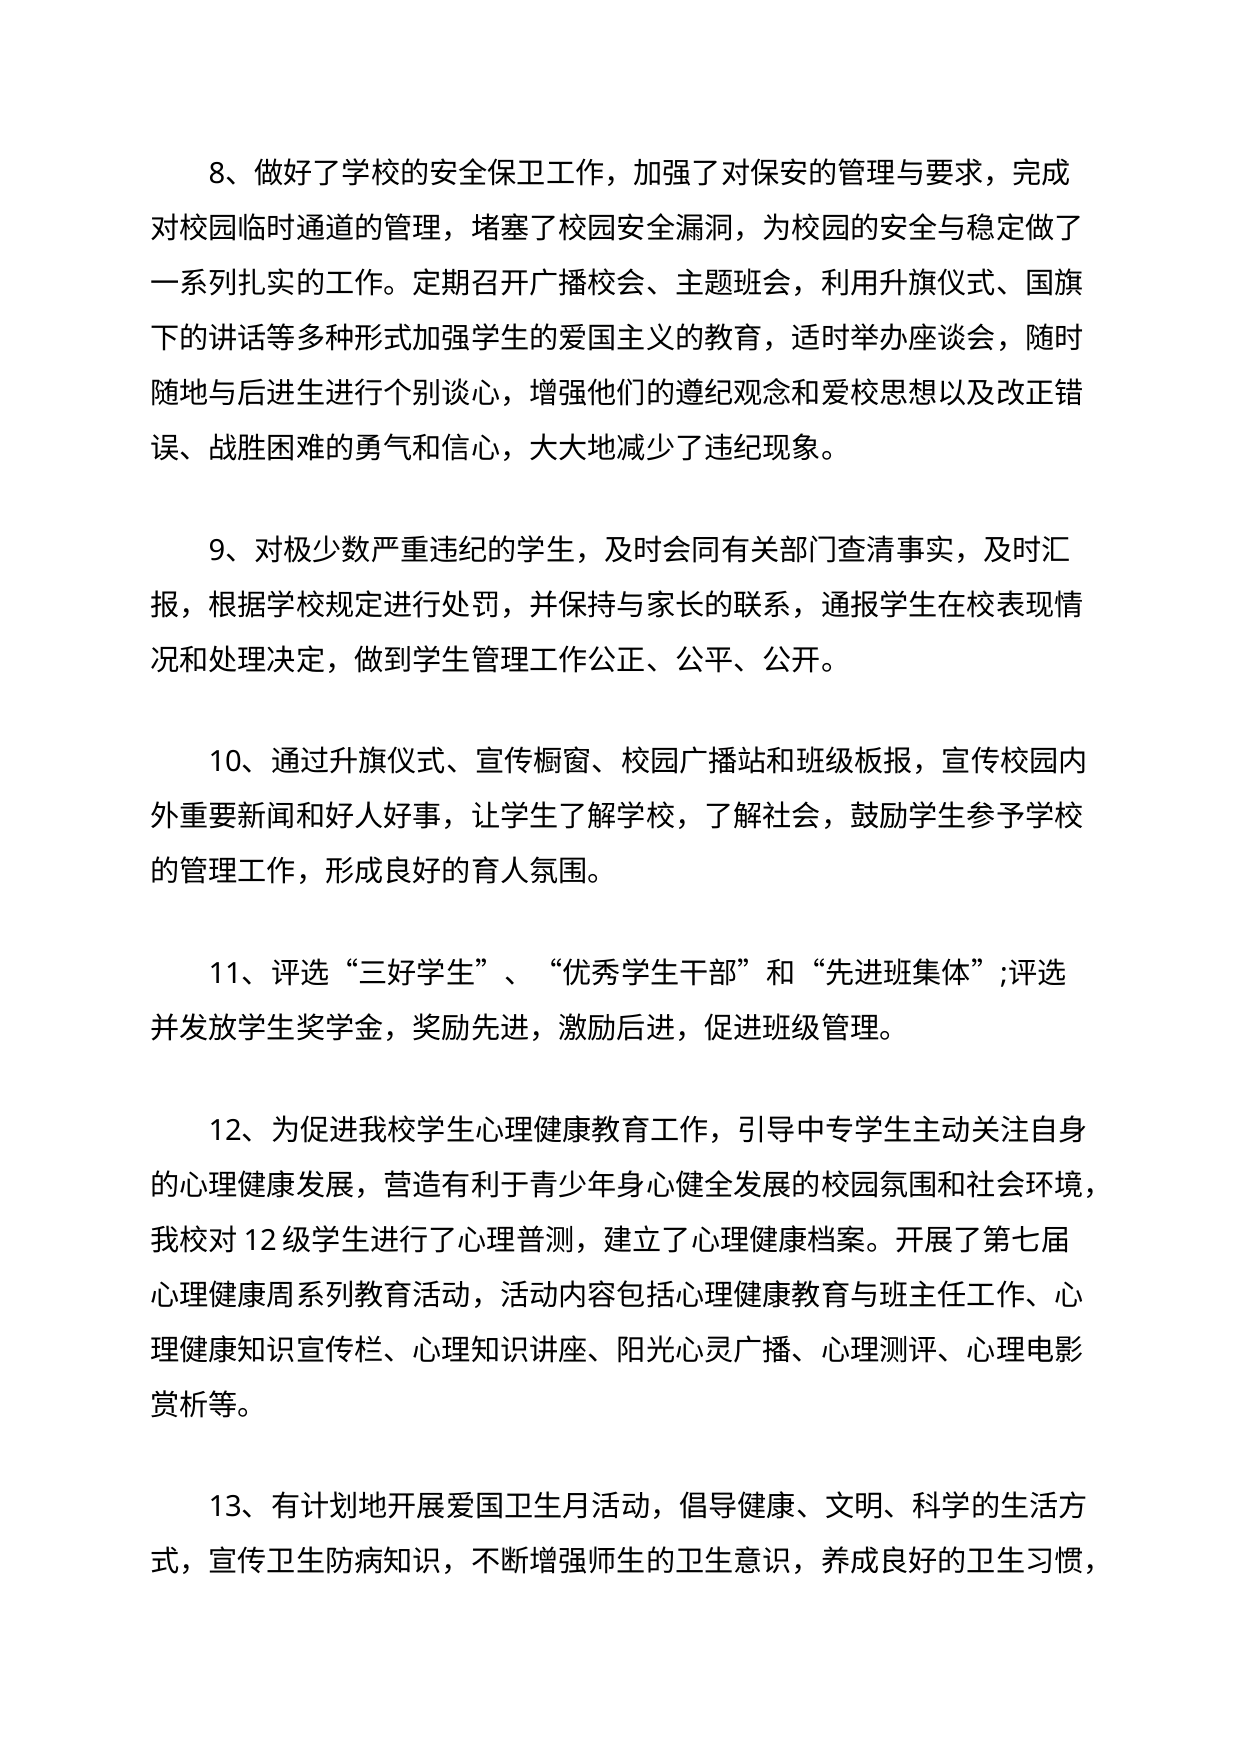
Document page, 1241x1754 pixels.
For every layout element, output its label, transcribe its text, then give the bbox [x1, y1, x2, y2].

text 12、为促进我校学生心理健康教育工作，引导中专学生主动关注自身的心理健康发展，营造有利于青少年身心健全发展的校园氛围和社会环境，我校对12级学生进行了心理普测，建立了心理健康档案。开展了第七届心理健康周系列教育活动，活动内容包括心理健康教育与班主任工作、心理健康知识宣传栏、心理知识讲座、阳光心灵广播、心理测评、心理电影赏析等。 [150, 1106, 1090, 1423]
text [150, 1483, 1090, 1580]
text 11、评选“三好学生”、“优秀学生干部”和“先进班集体”;评选并发放学生奖学金，奖励先进，激励后进，促进班级管理。 [150, 950, 1090, 1047]
text 9、对极少数严重违纪的学生，及时会同有关部门查清事实，及时汇报，根据学校规定进行处罚，并保持与家长的联系，通报学生在校表现情况和处理决定，做到学生管理工作公正、公平、公开。 [150, 526, 1090, 678]
text 8、做好了学校的安全保卫工作，加强了对保安的管理与要求，完成对校园临时通道的管理，堵塞了校园安全漏洞，为校园的安全与稳定做了一系列扎实的工作。定期召开广播校会、主题班会，利用升旗仪式、国旗下的讲话等多种形式加强学生的爱国主义的教育，适时举办座谈会，随时随地与后进生进行个别谈心，增强他们的遵纪观念和爱校思想以及改正错误、战胜困难的勇气和信心，大大地减少了违纪现象。 [150, 150, 1090, 467]
text 10、通过升旗仪式、宣传橱窗、校园广播站和班级板报，宣传校园内外重要新闻和好人好事，让学生了解学校，了解社会，鼓励学生参予学校的管理工作，形成良好的育人氛围。 [150, 738, 1090, 890]
